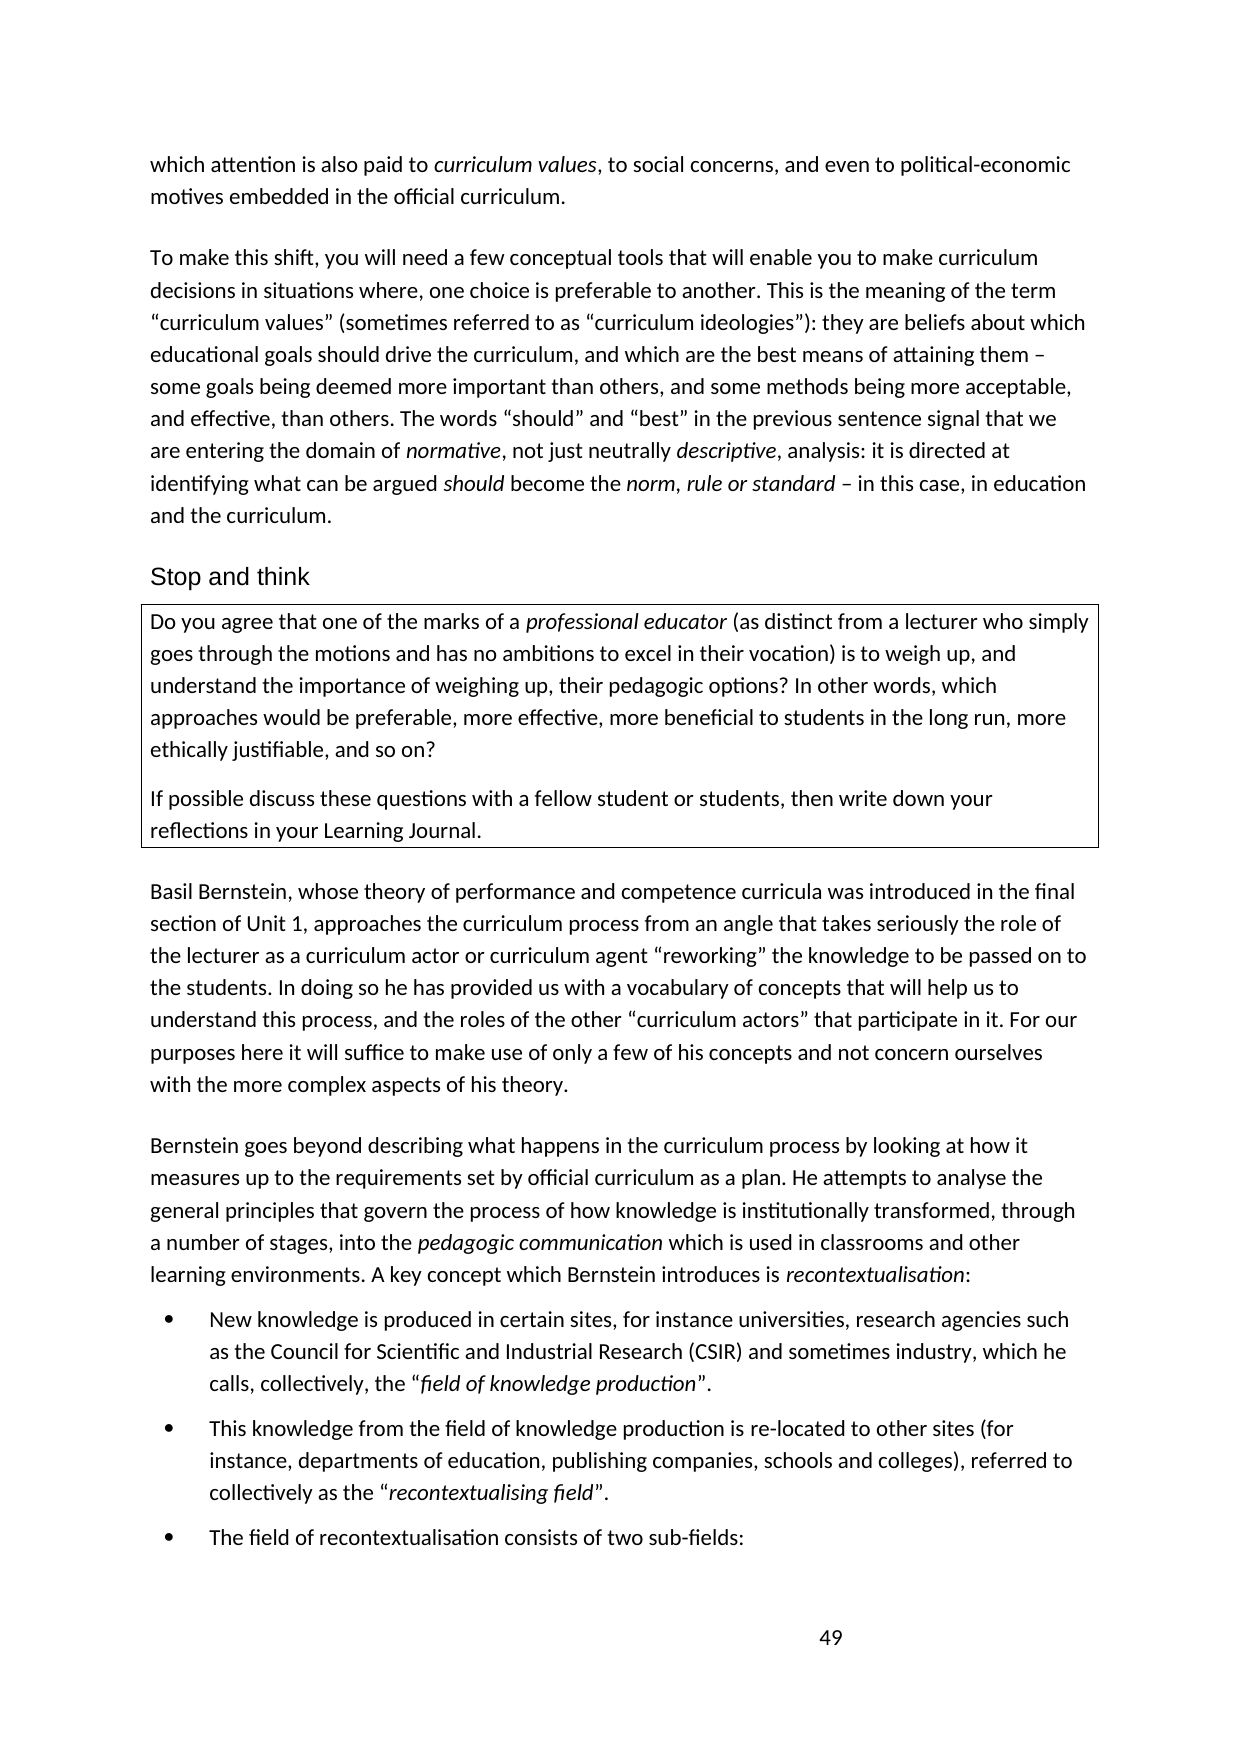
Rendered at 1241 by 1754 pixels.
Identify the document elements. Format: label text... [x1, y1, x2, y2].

list New knowledge is produced in certain sites, for instance universities, research agencies such as the Council for Scientific and Industrial Research (CSIR) and sometimes industry, which he calls, collectively, the “field of knowledge production”. [165, 1305, 1090, 1397]
text Basil Bernstein, whose theory of performance and competence curricula was introduced in the final section of Unit 1, approaches the curriculum process from an angle that takes seriously the role of the lecturer as a curriculum actor or curriculum agent “reworking” the knowledge to be passed on to the students. In doing so he has provided us with a vocabulary of concepts that will help us to understand this process, and the roles of the other “curriculum actors” that participate in it. For our purposes here it will suffice to make use of only a few of his concepts and not concern ourselves with the more complex aspects of his theory. [150, 877, 1090, 1098]
list The field of recontextualisation consists of two sub-fields: [165, 1523, 1090, 1551]
text Bernstein goes beyond describing what happens in the curriculum process by looking at how it measures up to the requirements set by official curriculum as a plan. He attempts to analyse the general principles that govern the process of how knowledge is institutionally transformed, through a number of stages, into the pedagogic communication which is used in classrooms and other learning environments. A key concept which Bernstein introduces is recontextualisation: [150, 1131, 1090, 1288]
text To make this shift, you will need a few conceptual tools that will enable you to make curriculum decisions in situations where, one choice is preferable to another. This is the meaning of the term “curriculum values” (sometimes referred to as “curriculum ideologies”): they are beliefs about which educational goals should drive the curriculum, and which are the best means of attaining them – some goals being deemed more important than others, and some methods being more acceptable, and effective, than others. The words “should” and “best” in the previous sentence signal that we are entering the domain of normative, not just neutrally descriptive, analysis: it is directed at identifying what can be argued should become the norm, rule or standard – in this case, in education and the curriculum. [150, 243, 1090, 529]
subtitle Stop and think [150, 562, 1090, 591]
list This knowledge from the field of knowledge production is re-located to other sites (for instance, departments of education, publishing companies, schools and colleges), referred to collectively as the “recontextualising field”. [165, 1414, 1090, 1506]
text If possible discuss these questions with a fellow student or students, then write down your reflections in your Learning Journal. [142, 781, 1098, 847]
text Do you agree that one of the marks of a professional educator (as distinct from a lecturer who simply goes through the motions and has no ambitions to excel in their vocation) is to weigh up, and understand the importance of weighing up, their pedagogic options? In other words, which approaches would be preferable, more effective, more beneficial to students in the long run, more ethically justifiable, and so on? [142, 605, 1098, 763]
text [150, 150, 1090, 210]
